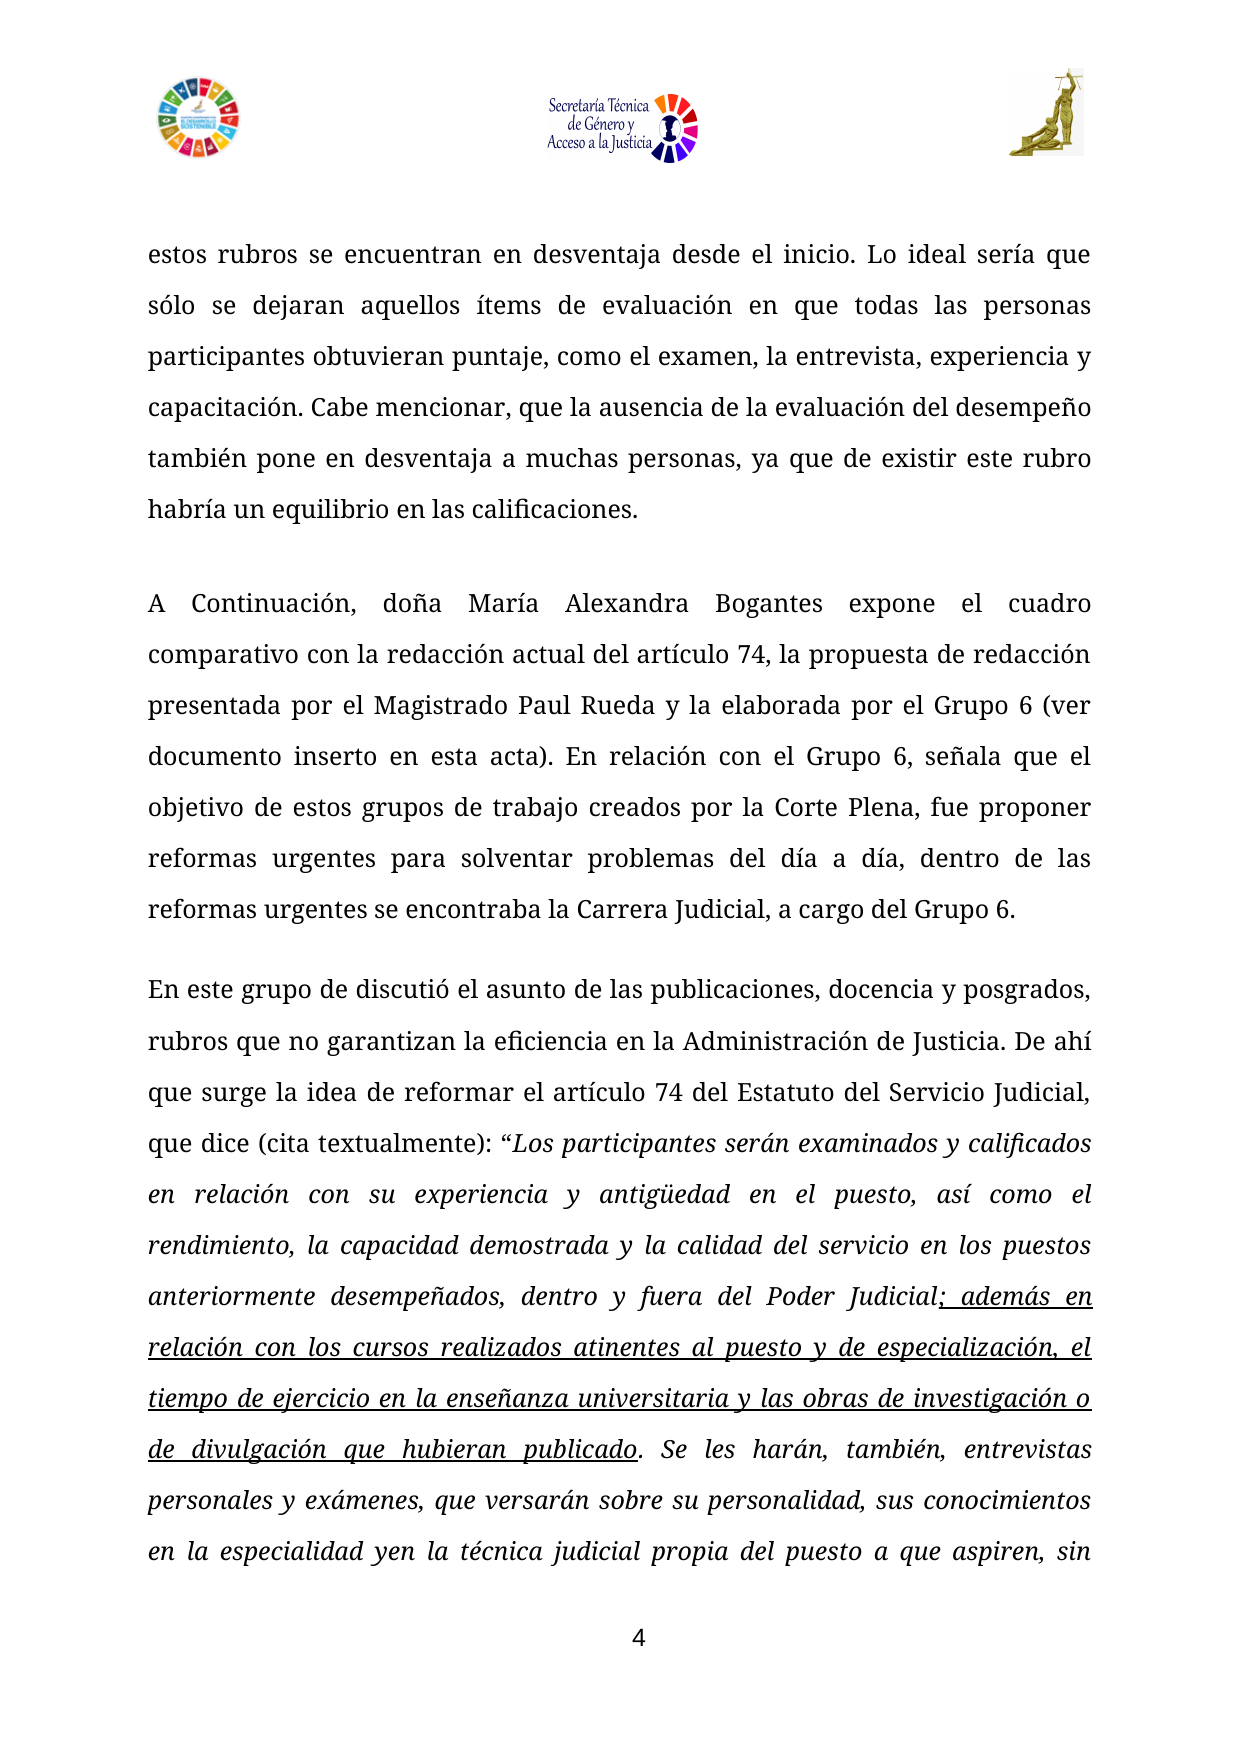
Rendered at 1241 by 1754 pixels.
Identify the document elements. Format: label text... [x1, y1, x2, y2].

picture [547, 94, 698, 163]
picture [154, 73, 243, 163]
picture [1006, 68, 1084, 156]
text A Continuación, doña María Alexandra Bogantes expone el cuadro comparativo con la redacción actual del artículo 74, la propuesta de redacción presentada por el Magistrado Paul Rueda y la elaborada por el Grupo 6 (ver documento inserto en esta acta). En relación con el Grupo 6, señala que el objetivo de estos grupos de trabajo creados por la Corte Plena, fue proponer reformas urgentes para solventar problemas del día a día, dentro de las reformas urgentes se encontraba la Carrera Judicial, a cargo del Grupo 6. [148, 586, 1092, 926]
